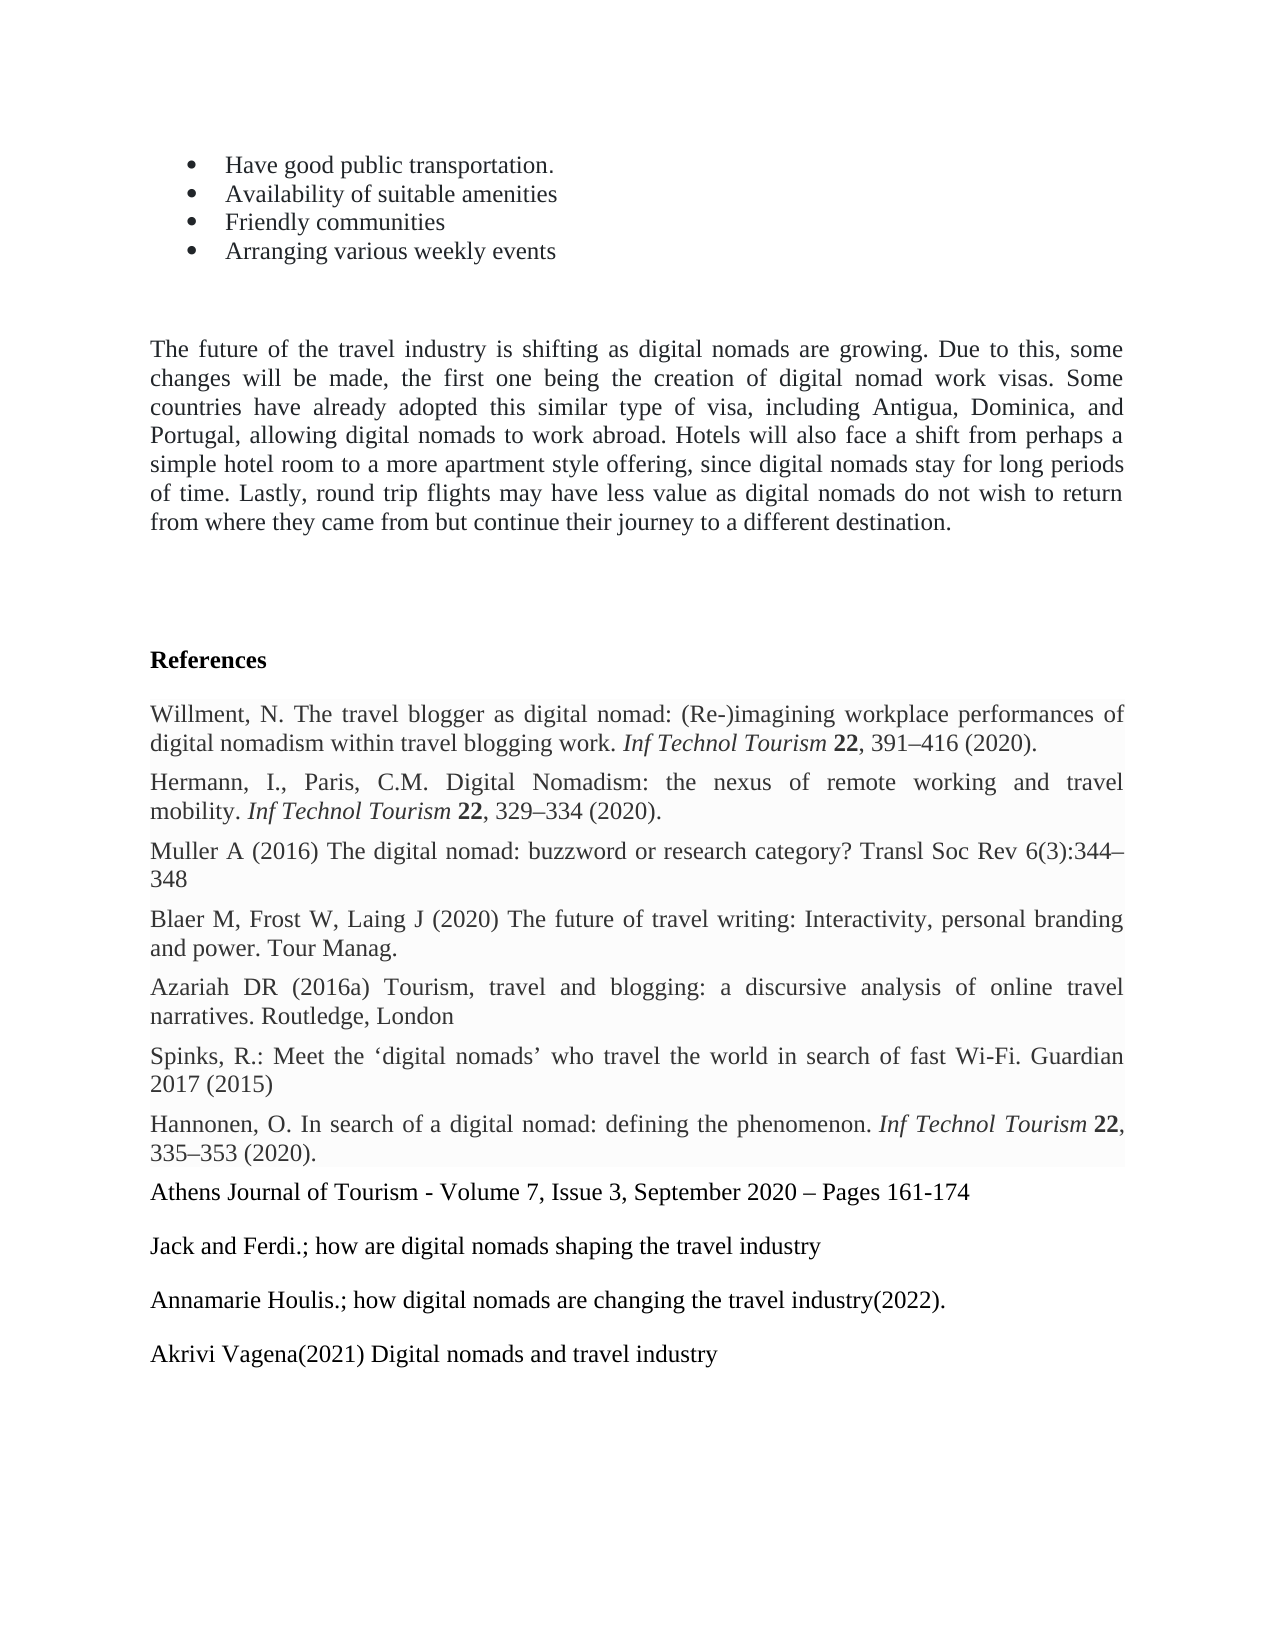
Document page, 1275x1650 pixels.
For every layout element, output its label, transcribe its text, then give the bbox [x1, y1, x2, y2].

list Arranging various weekly events [187, 236, 1125, 265]
text Hannonen, O. In search of a digital nomad: defining the phenomenon. Inf Technol Tourism 22, 335–353 (2020). [150, 1109, 1125, 1167]
list Friendly communities [187, 207, 1125, 236]
list Availability of suitable amenities [187, 179, 1125, 207]
text Azariah DR (2016a) Tourism, travel and blogging: a discursive analysis of online travel narratives. Routledge, London [150, 972, 1125, 1030]
text Jack and Ferdi.; how are digital nomads shaping the travel industry [150, 1231, 1125, 1260]
text Muller A (2016) The digital nomad: buzzword or research category? Transl Soc Rev 6(3):344–348 [150, 836, 1125, 893]
text Akrivi Vagena(2021) Digital nomads and travel industry [150, 1339, 1125, 1368]
text The future of the travel industry is shifting as digital nomads are growing. Due to this, some changes will be made, the first one being the creation of digital nomad work visas. Some countries have already adopted this similar type of visa, including Antigua, Dominica, and Portugal, allowing digital nomads to work abroad. Hotels will also face a shift from perhaps a simple hotel room to a more apartment style offering, since digital nomads stay for long periods of time. Lastly, round trip flights may have less value as digital nomads do not wish to return from where they came from but continue their journey to a different destination. [150, 334, 1125, 536]
text Athens Journal of Tourism - Volume 7, Issue 3, September 2020 – Pages 161-174 [150, 1177, 1125, 1206]
text Spinks, R.: Meet the ‘digital nomads’ who travel the world in search of fast Wi-Fi. Guardian 2017 (2015) [150, 1041, 1125, 1098]
text References [150, 645, 1125, 674]
text Willment, N. The travel blogger as digital nomad: (Re-)imagining workplace performances of digital nomadism within travel blogging work. Inf Technol Tourism 22, 391–416 (2020). [150, 699, 1125, 757]
list Have good public transportation. [187, 150, 1125, 179]
text Hermann, I., Paris, C.M. Digital Nomadism: the nexus of remote working and travel mobility. Inf Technol Tourism 22, 329–334 (2020). [150, 767, 1125, 825]
text Annamarie Houlis.; how digital nomads are changing the travel industry(2022). [150, 1285, 1125, 1314]
text Blaer M, Frost W, Laing J (2020) The future of travel writing: Interactivity, personal branding and power. Tour Manag. [150, 904, 1125, 962]
